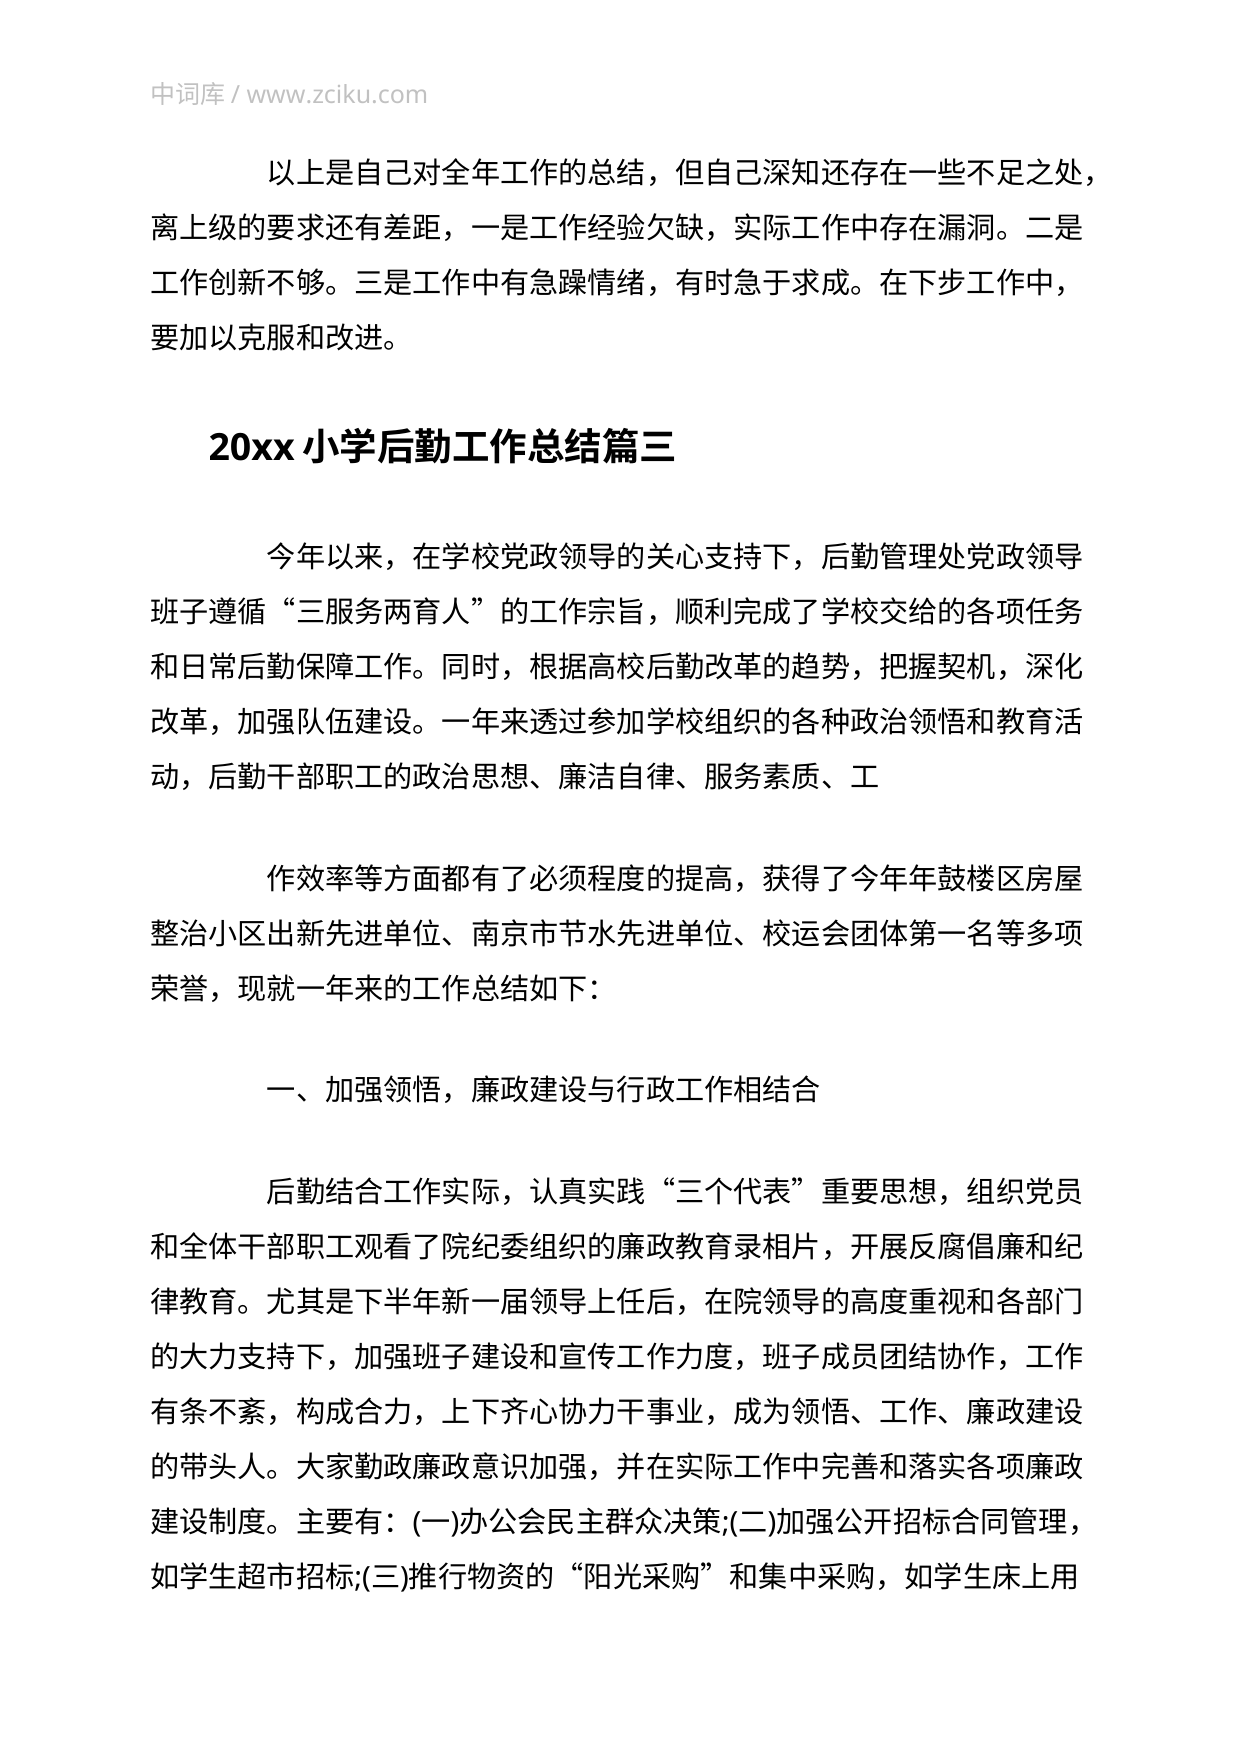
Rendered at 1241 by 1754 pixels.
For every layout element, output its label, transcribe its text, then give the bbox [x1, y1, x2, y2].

text 作效率等方面都有了必须程度的提高，获得了今年年鼓楼区房屋整治小区出新先进单位、南京市节水先进单位、校运会团体第一名等多项荣誉，现就一年来的工作总结如下： [150, 855, 1090, 1007]
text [150, 1169, 1090, 1596]
text 一、加强领悟，廉政建设与行政工作相结合 [150, 1067, 1090, 1109]
text 今年以来，在学校党政领导的关心支持下，后勤管理处党政领导班子遵循“三服务两育人”的工作宗旨，顺利完成了学校交给的各项任务和日常后勤保障工作。同时，根据高校后勤改革的趋势，把握契机，深化改革，加强队伍建设。一年来透过参加学校组织的各种政治领悟和教育活动，后勤干部职工的政治思想、廉洁自律、服务素质、工 [150, 534, 1090, 796]
text 以上是自己对全年工作的总结，但自己深知还存在一些不足之处，离上级的要求还有差距，一是工作经验欠缺，实际工作中存在漏洞。二是工作创新不够。三是工作中有急躁情绪，有时急于求成。在下步工作中，要加以克服和改进。 [150, 150, 1090, 357]
text 20xx小学后勤工作总结篇三 [150, 416, 1090, 471]
